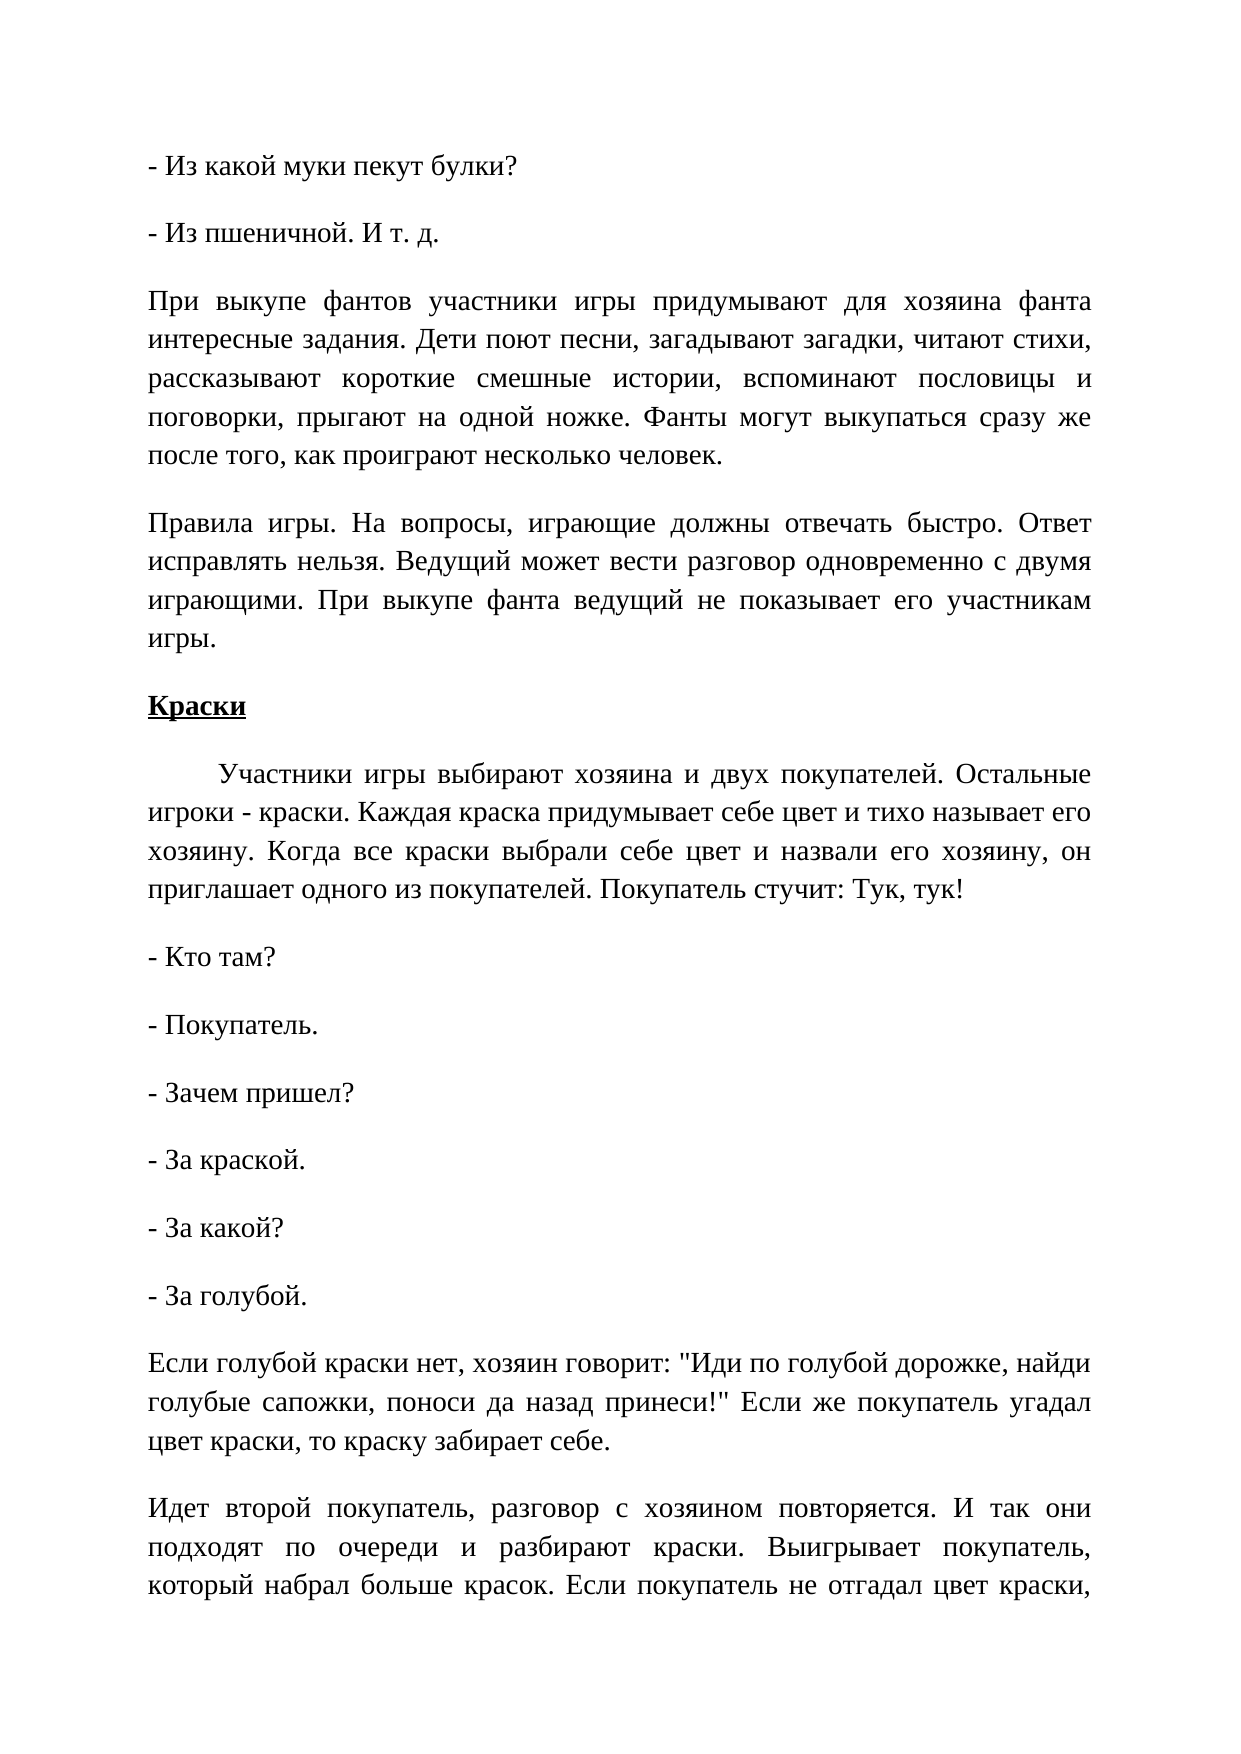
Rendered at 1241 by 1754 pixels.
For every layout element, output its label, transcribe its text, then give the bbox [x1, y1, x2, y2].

text - Из какой муки пекут булки? [148, 148, 1092, 181]
text - За краской. [148, 1142, 1092, 1176]
text При выкупе фантов участники игры придумывают для хозяина фанта интересные задания. Дети поют песни, загадывают загадки, читают стихи, рассказывают короткие смешные истории, вспоминают пословицы и поговорки, прыгают на одной ножке. Фанты могут выкупаться сразу же после того, как проиграют несколько человек. [148, 283, 1092, 471]
text - Кто там? [148, 939, 1092, 973]
text - Зачем пришел? [148, 1075, 1092, 1108]
text Краски [148, 688, 1092, 722]
text Участники игры выбирают хозяина и двух покупателей. Остальные игроки - краски. Каждая краска придумывает себе цвет и тихо называет его хозяину. Когда все краски выбрали себе цвет и назвали его хозяину, он приглашает одного из покупателей. Покупатель стучит: Тук, тук! [148, 756, 1092, 905]
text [148, 1490, 1092, 1601]
text - За голубой. [148, 1278, 1092, 1311]
text - За какой? [148, 1210, 1092, 1244]
text - Покупатель. [148, 1007, 1092, 1041]
text Если голубой краски нет, хозяин говорит: "Иди по голубой дорожке, найди голубые сапожки, поноси да назад принеси!" Если же покупатель угадал цвет краски, то краску забирает себе. [148, 1346, 1092, 1456]
text Правила игры. На вопросы, играющие должны отвечать быстро. Ответ исправлять нельзя. Ведущий может вести разговор одновременно с двумя играющими. При выкупе фанта ведущий не показывает его участникам игры. [148, 505, 1092, 654]
text - Из пшеничной. И т. д. [148, 215, 1092, 249]
